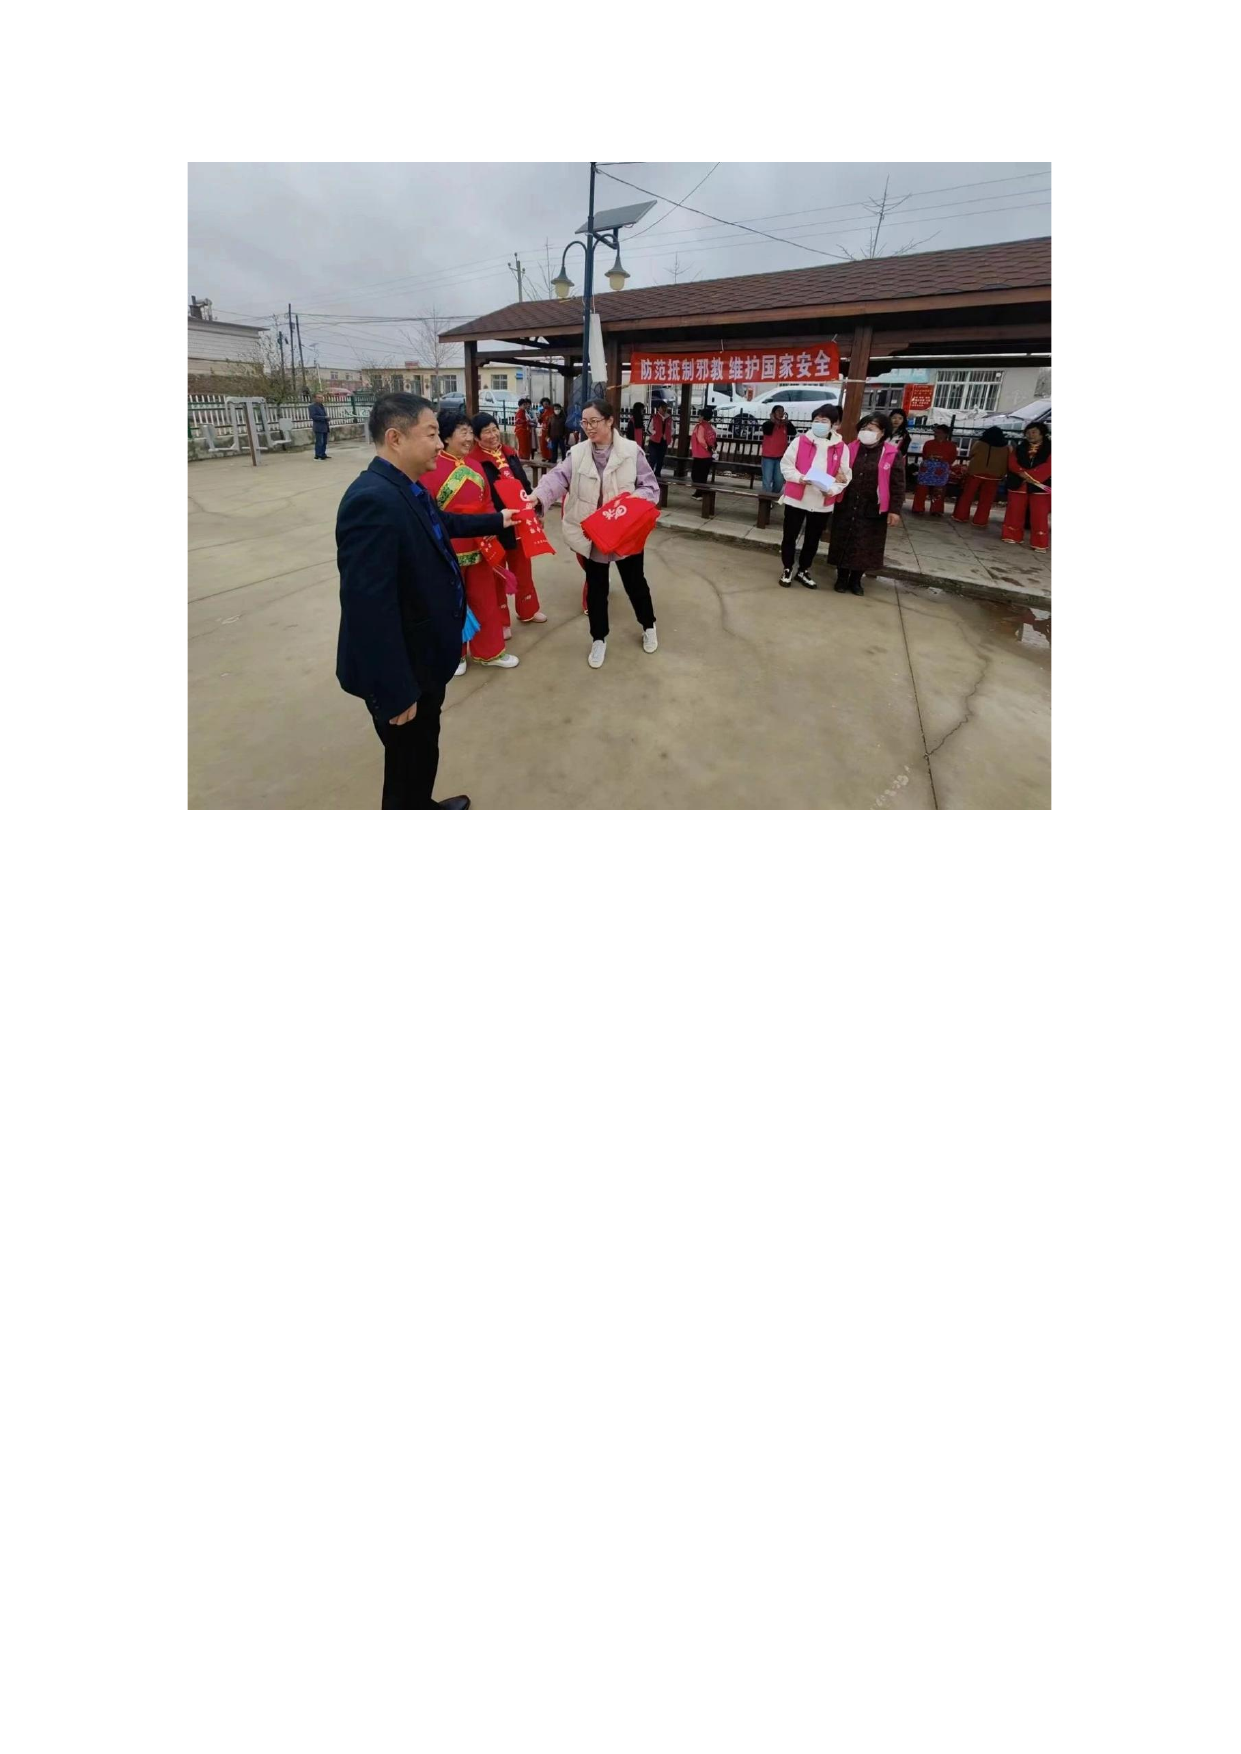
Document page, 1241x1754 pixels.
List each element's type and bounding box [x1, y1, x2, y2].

picture [187, 162, 1052, 810]
